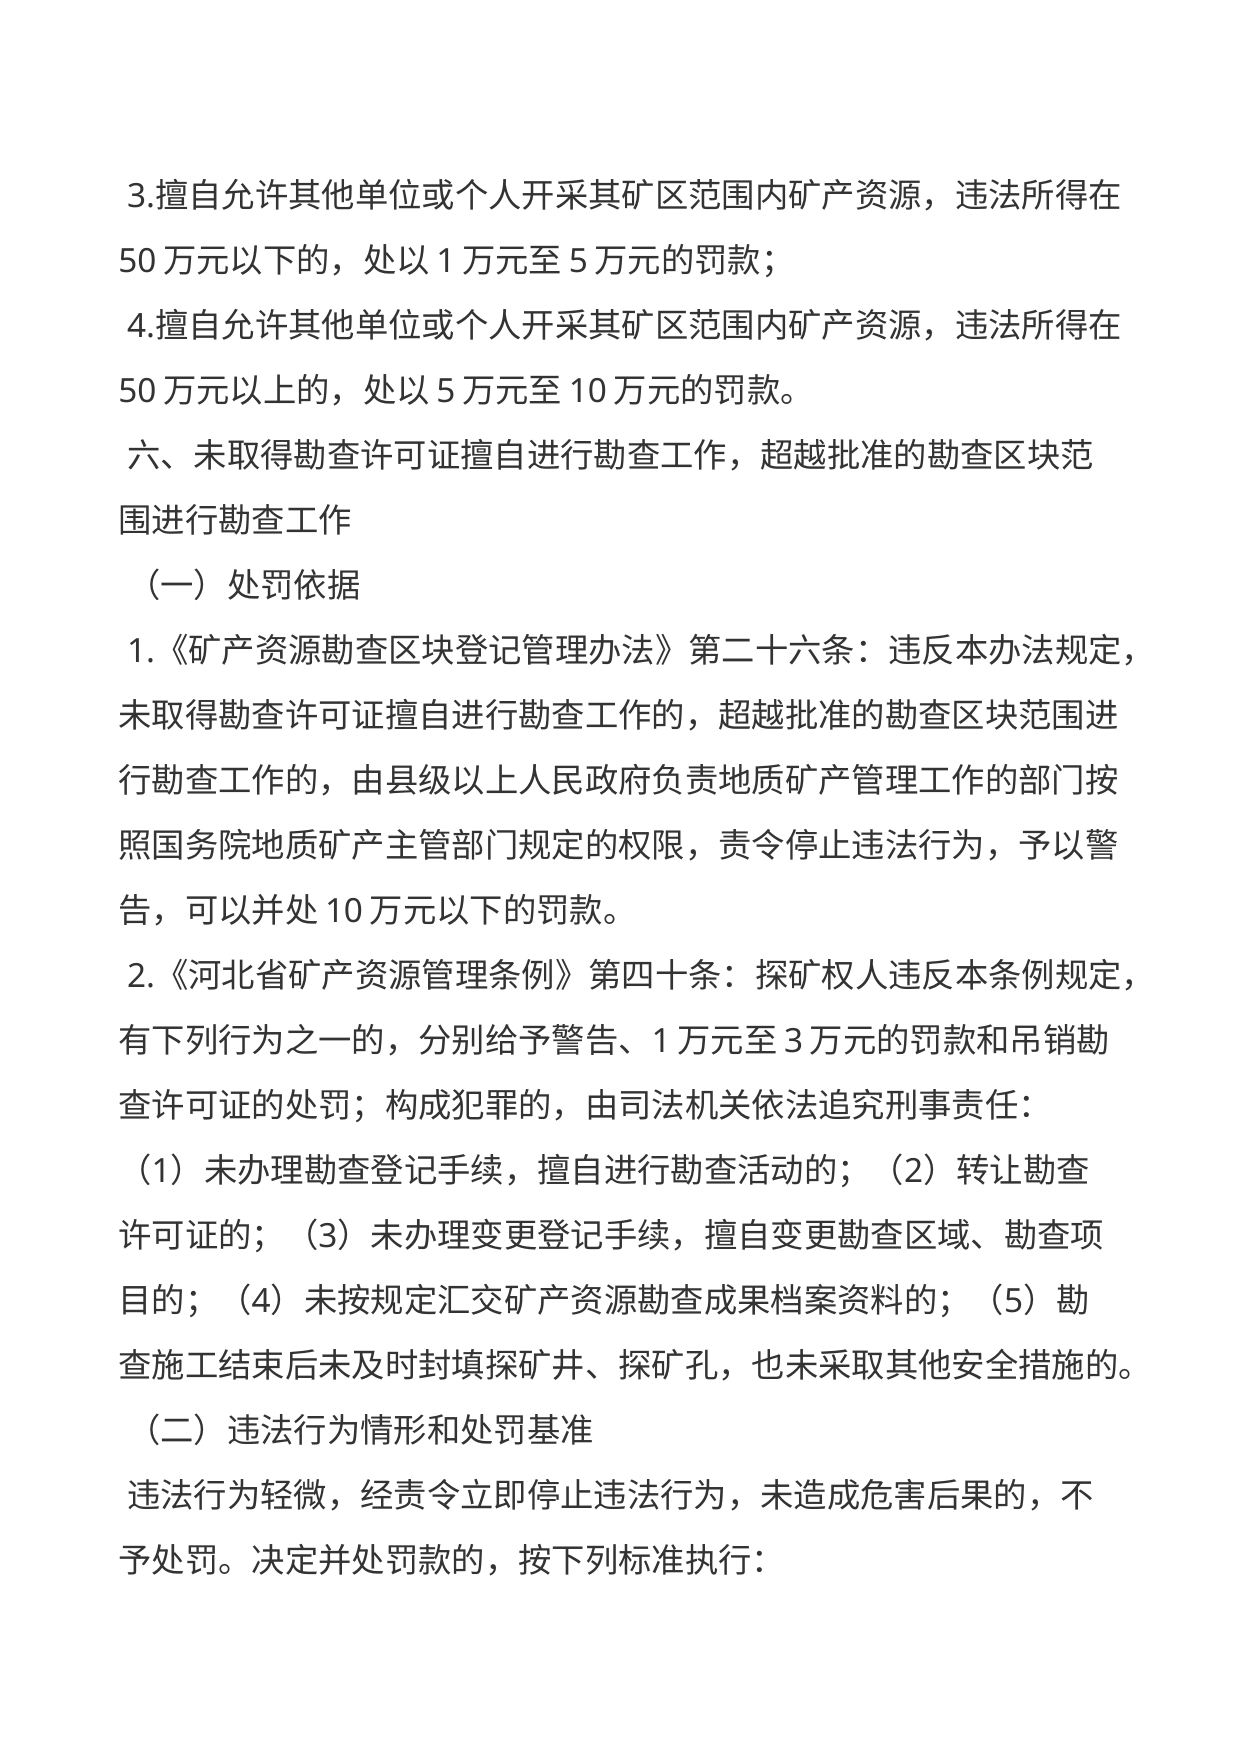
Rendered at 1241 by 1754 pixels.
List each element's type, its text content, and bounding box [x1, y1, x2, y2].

text 1.《矿产资源勘查区块登记管理办法》第二十六条：违反本办法规定，未取得勘查许可证擅自进行勘查工作的，超越批准的勘查区块范围进行勘查工作的，由县级以上人民政府负责地质矿产管理工作的部门按照国务院地质矿产主管部门规定的权限，责令停止违法行为，予以警告，可以并处10万元以下的罚款。 [118, 615, 1122, 940]
text （一）处罚依据 [118, 550, 1122, 615]
text 违法行为轻微，经责令立即停止违法行为，未造成危害后果的，不予处罚。决定并处罚款的，按下列标准执行： [118, 1460, 1122, 1590]
text 六、未取得勘查许可证擅自进行勘查工作，超越批准的勘查区块范围进行勘查工作 [118, 420, 1122, 550]
text 2.《河北省矿产资源管理条例》第四十条：探矿权人违反本条例规定，有下列行为之一的，分别给予警告、1万元至3万元的罚款和吊销勘查许可证的处罚；构成犯罪的，由司法机关依法追究刑事责任：（1）未办理勘查登记手续，擅自进行勘查活动的；（2）转让勘查许可证的；（3）未办理变更登记手续，擅自变更勘查区域、勘查项目的；（4）未按规定汇交矿产资源勘查成果档案资料的；（5）勘查施工结束后未及时封填探矿井、探矿孔，也未采取其他安全措施的。 [118, 940, 1122, 1395]
text 4.擅自允许其他单位或个人开采其矿区范围内矿产资源，违法所得在50万元以上的，处以5万元至10万元的罚款。 [118, 290, 1122, 420]
text 3.擅自允许其他单位或个人开采其矿区范围内矿产资源，违法所得在50万元以下的，处以1万元至5万元的罚款； [118, 160, 1122, 290]
text （二）违法行为情形和处罚基准 [118, 1395, 1122, 1460]
